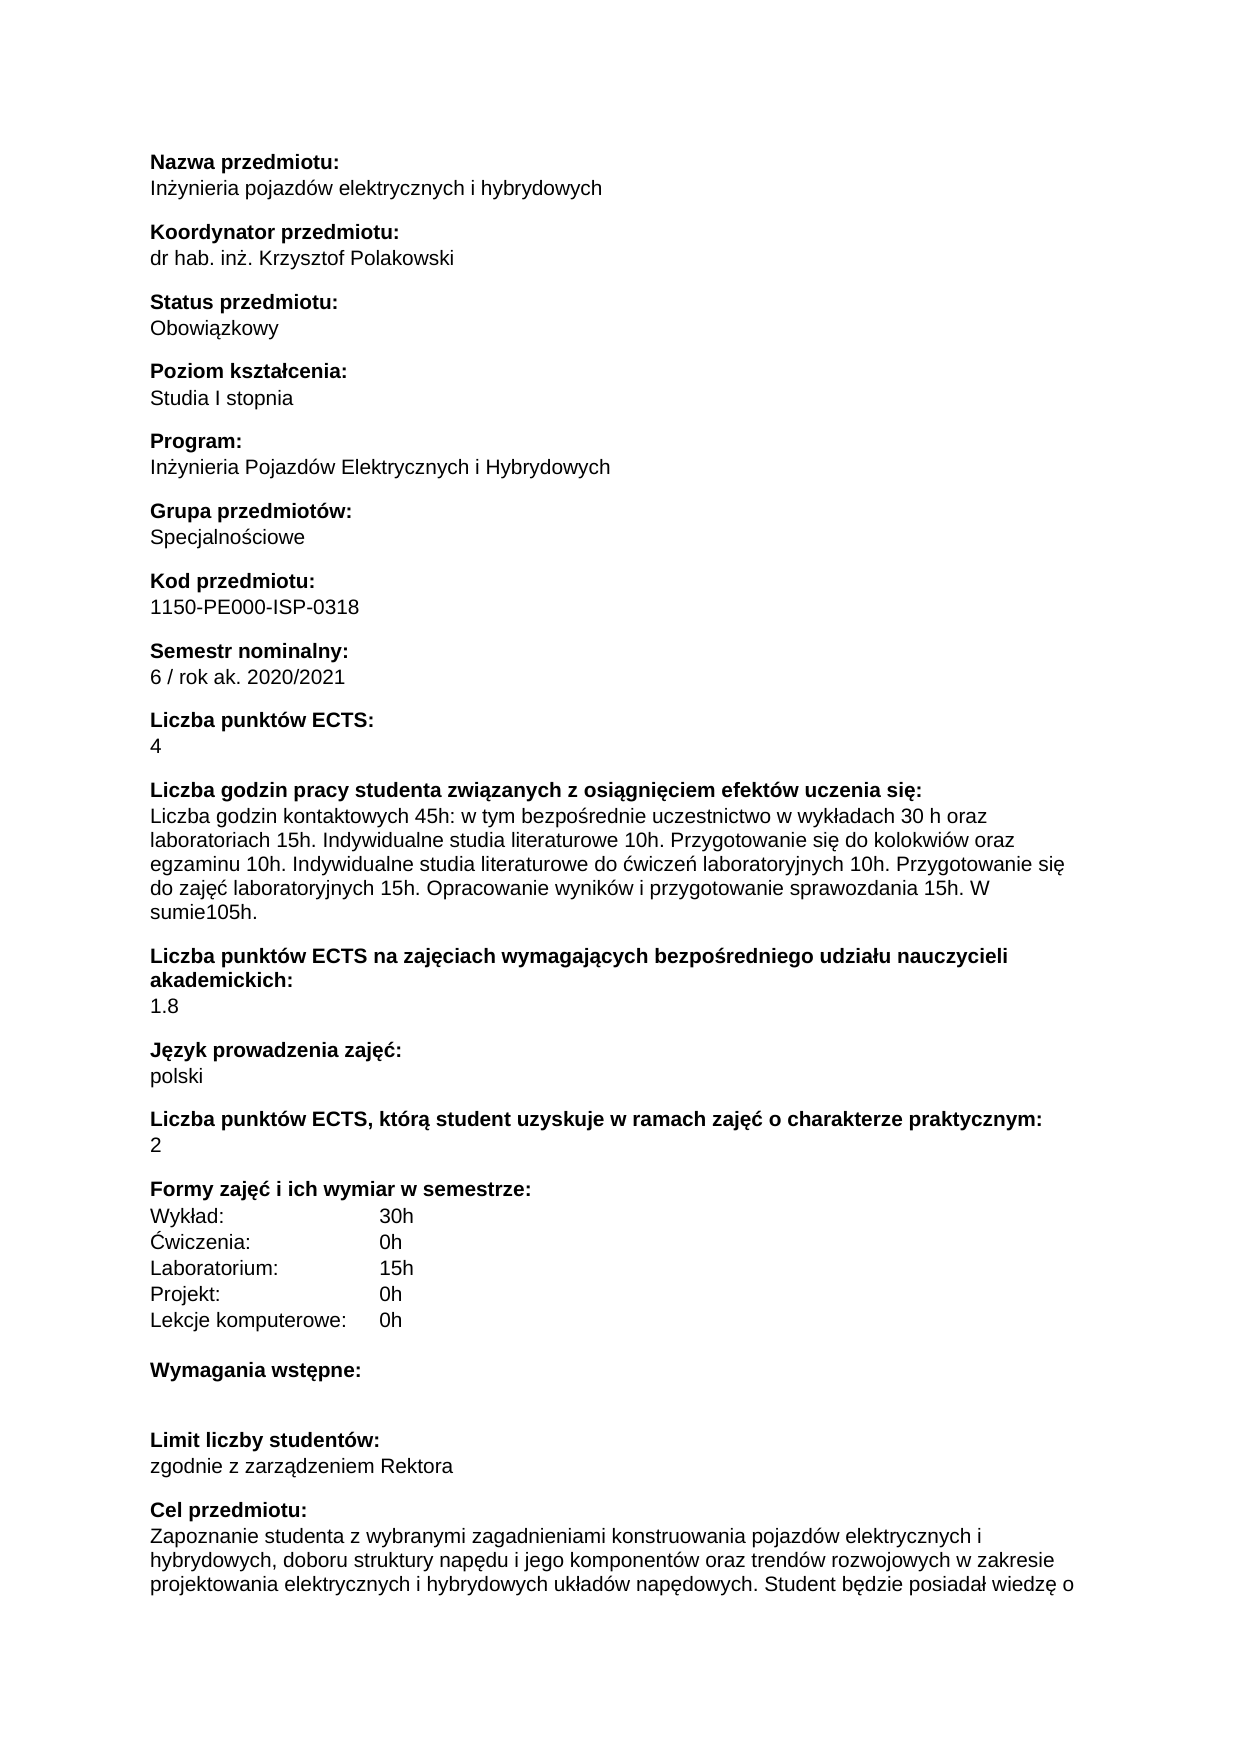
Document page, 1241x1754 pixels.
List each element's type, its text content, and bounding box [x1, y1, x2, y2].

text Wymagania wstępne: [150, 1358, 1090, 1382]
text 1.8 [150, 994, 1090, 1018]
text Limit liczby studentów: [150, 1428, 1090, 1452]
table_header Wykład: [140, 1204, 367, 1228]
table_cell 15h [369, 1254, 597, 1280]
text Poziom kształcenia: [150, 359, 1090, 383]
text 4 [150, 734, 1090, 758]
text Koordynator przedmiotu: [150, 220, 1090, 244]
text 6 / rok ak. 2020/2021 [150, 664, 1090, 688]
text Status przedmiotu: [150, 289, 1090, 313]
table_cell Laboratorium: [140, 1256, 367, 1280]
text Semestr nominalny: [150, 638, 1090, 662]
text zgodnie z zarządzeniem Rektora [150, 1454, 1090, 1478]
table_cell 0h [369, 1280, 597, 1306]
table_cell 0h [369, 1306, 597, 1332]
text Obowiązkowy [150, 316, 1090, 339]
text Specjalnościowe [150, 525, 1090, 549]
text Grupa przedmiotów: [150, 499, 1090, 523]
text Formy zajęć i ich wymiar w semestrze: [150, 1177, 1090, 1201]
text Studia I stopnia [150, 385, 1090, 409]
text Liczba godzin kontaktowych 45h: w tym bezpośrednie uczestnictwo w wykładach 30 h oraz laboratoriach 15h. Indywidualne studia literaturowe 10h. Przygotowanie się do kolokwiów oraz egzaminu 10h. Indywidualne studia literaturowe do ćwiczeń laboratoryjnych 10h. Przygotowanie się do zajęć laboratoryjnych 15h. Opracowanie wyników i przygotowanie sprawozdania 15h. W sumie105h. [150, 804, 1090, 924]
table_cell 0h [369, 1228, 597, 1254]
text Liczba punktów ECTS na zajęciach wymagających bezpośredniego udziału nauczycieli akademickich: [150, 944, 1090, 992]
text Liczba punktów ECTS: [150, 708, 1090, 732]
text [150, 1523, 1090, 1595]
text Liczba punktów ECTS, którą student uzyskuje w ramach zajęć o charakterze praktycznym: [150, 1107, 1090, 1131]
text 1150-PE000-ISP-0318 [150, 595, 1090, 619]
text 2 [150, 1133, 1090, 1157]
text dr hab. inż. Krzysztof Polakowski [150, 246, 1090, 270]
text Cel przedmiotu: [150, 1497, 1090, 1521]
table_cell Projekt: [140, 1282, 367, 1306]
text Liczba godzin pracy studenta związanych z osiągnięciem efektów uczenia się: [150, 778, 1090, 802]
table_header 30h [369, 1204, 597, 1228]
text Inżynieria Pojazdów Elektrycznych i Hybrydowych [150, 455, 1090, 479]
table_cell Ćwiczenia: [140, 1230, 367, 1254]
table_cell Lekcje komputerowe: [140, 1308, 367, 1332]
text Inżynieria pojazdów elektrycznych i hybrydowych [150, 176, 1090, 200]
text Kod przedmiotu: [150, 569, 1090, 593]
text Program: [150, 429, 1090, 453]
text polski [150, 1063, 1090, 1087]
text Nazwa przedmiotu: [150, 150, 1090, 174]
text Język prowadzenia zajęć: [150, 1037, 1090, 1061]
